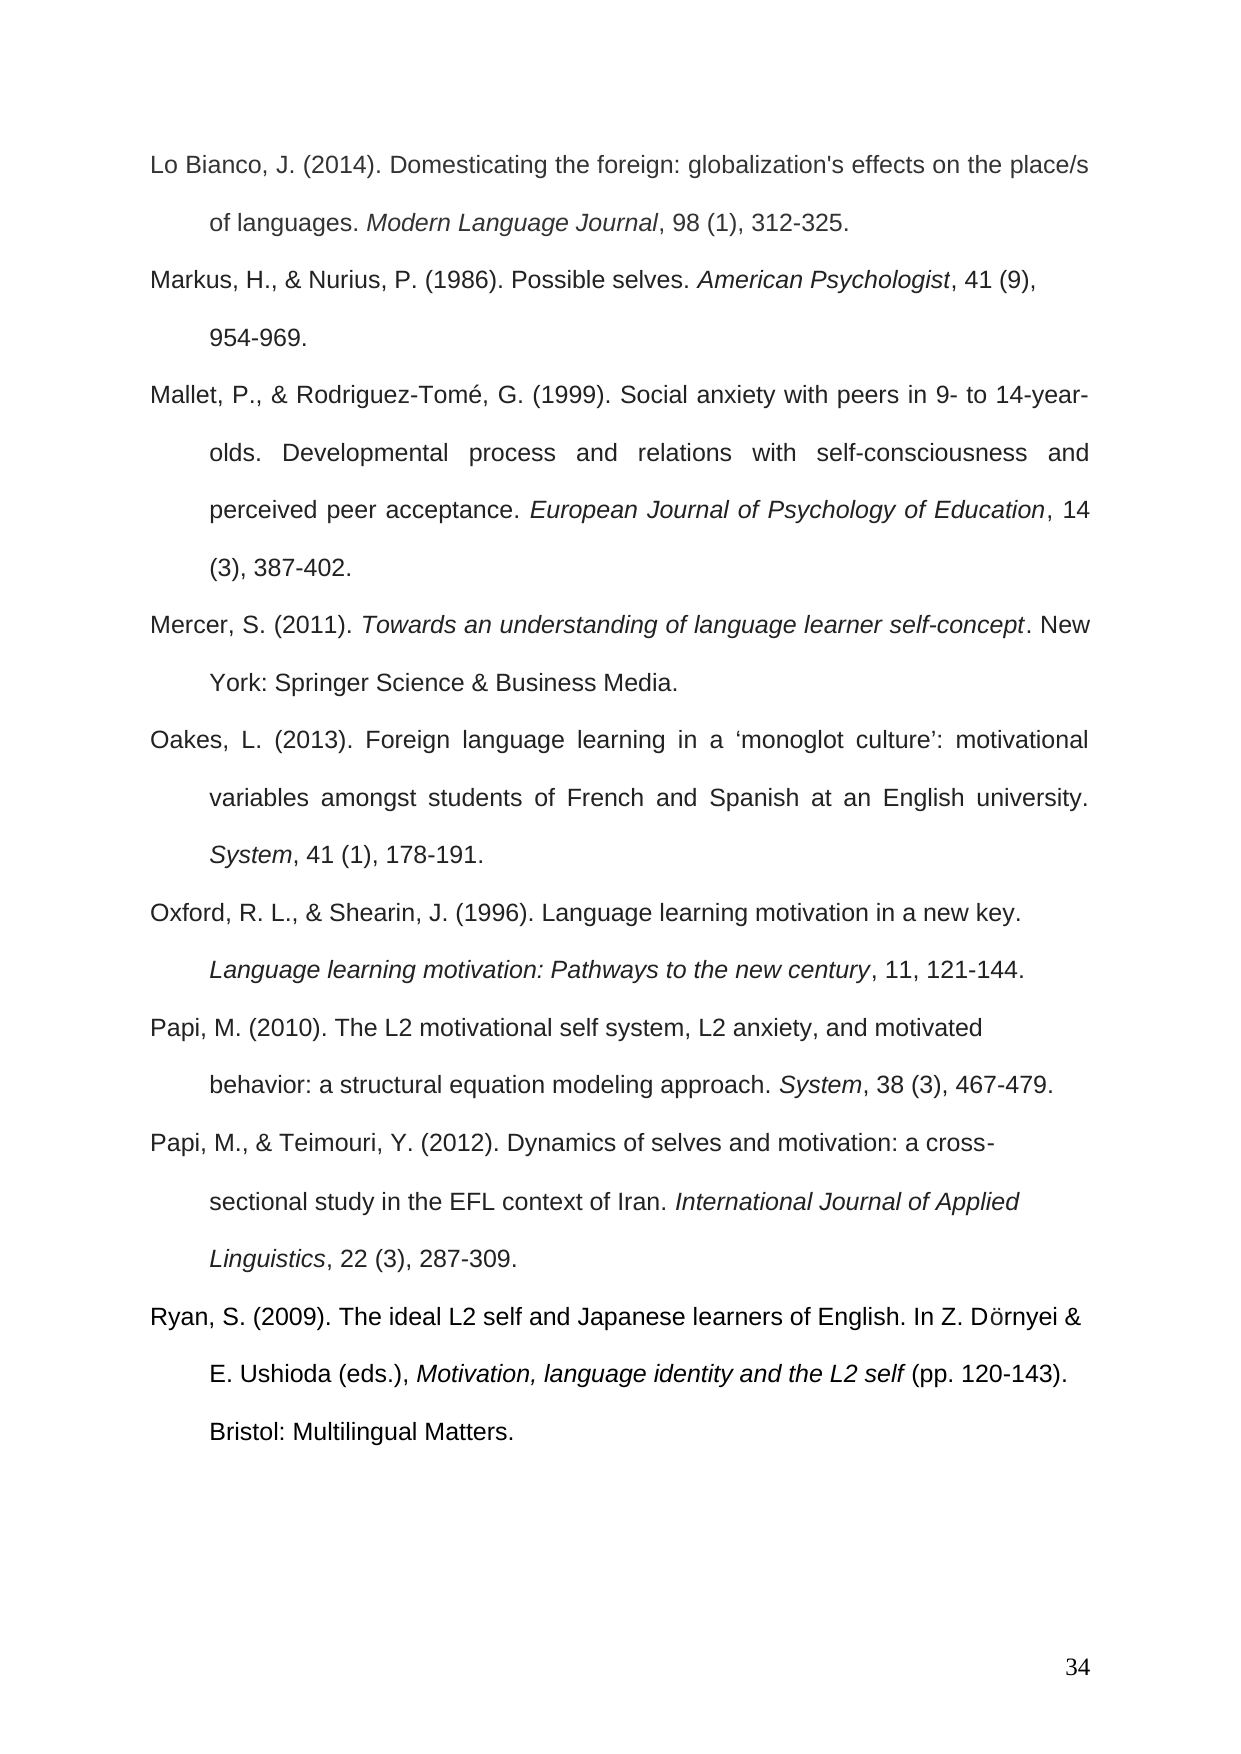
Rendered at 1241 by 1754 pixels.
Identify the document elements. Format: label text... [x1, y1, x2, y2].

text Markus, H., & Nurius, P. (1986). Possible selves. American Psychologist, 41 (9), 954-969. [150, 265, 1090, 351]
text Mallet, P., & Rodriguez-Tomé, G. (1999). Social anxiety with peers in 9- to 14-year-olds. Developmental process and relations with self-consciousness and perceived peer acceptance. European Journal of Psychology of Education, 14 (3), 387-402. [150, 409, 1090, 581]
text Lo Bianco, J. (2014). Domesticating the foreign: globalization's effects on the place/s of languages. Modern Language Journal, 98 (1), 312-325. [150, 150, 1090, 236]
text Oakes, L. (2013). Foreign language learning in a ‘monoglot culture’: motivational variables amongst students of French and Spanish at an English university. System, 41 (1), 178-191. [150, 725, 1090, 869]
text Papi, M., & Teimouri, Y. (2012). Dynamics of selves and motivation: a cross‐sectional study in the EFL context of Iran. International Journal of Applied Linguistics, 22 (3), 287-309. [150, 1127, 1090, 1273]
text Papi, M. (2010). The L2 motivational self system, L2 anxiety, and motivated behavior: a structural equation modeling approach. System, 38 (3), 467-479. [150, 1012, 1090, 1099]
text Ryan, S. (2009). The ideal L2 self and Japanese learners of English. In Z. Dörnyei & E. Ushioda (eds.), Motivation, language identity and the L2 self (pp. 120-143). Bristol: Multilingual Matters. [150, 1302, 1090, 1446]
text Oxford, R. L., & Shearin, J. (1996). Language learning motivation in a new key. Language learning motivation: Pathways to the new century, 11, 121-144. [150, 897, 1090, 984]
text Mercer, S. (2011). Towards an understanding of language learner self-concept. New York: Springer Science & Business Media. [150, 610, 1090, 696]
